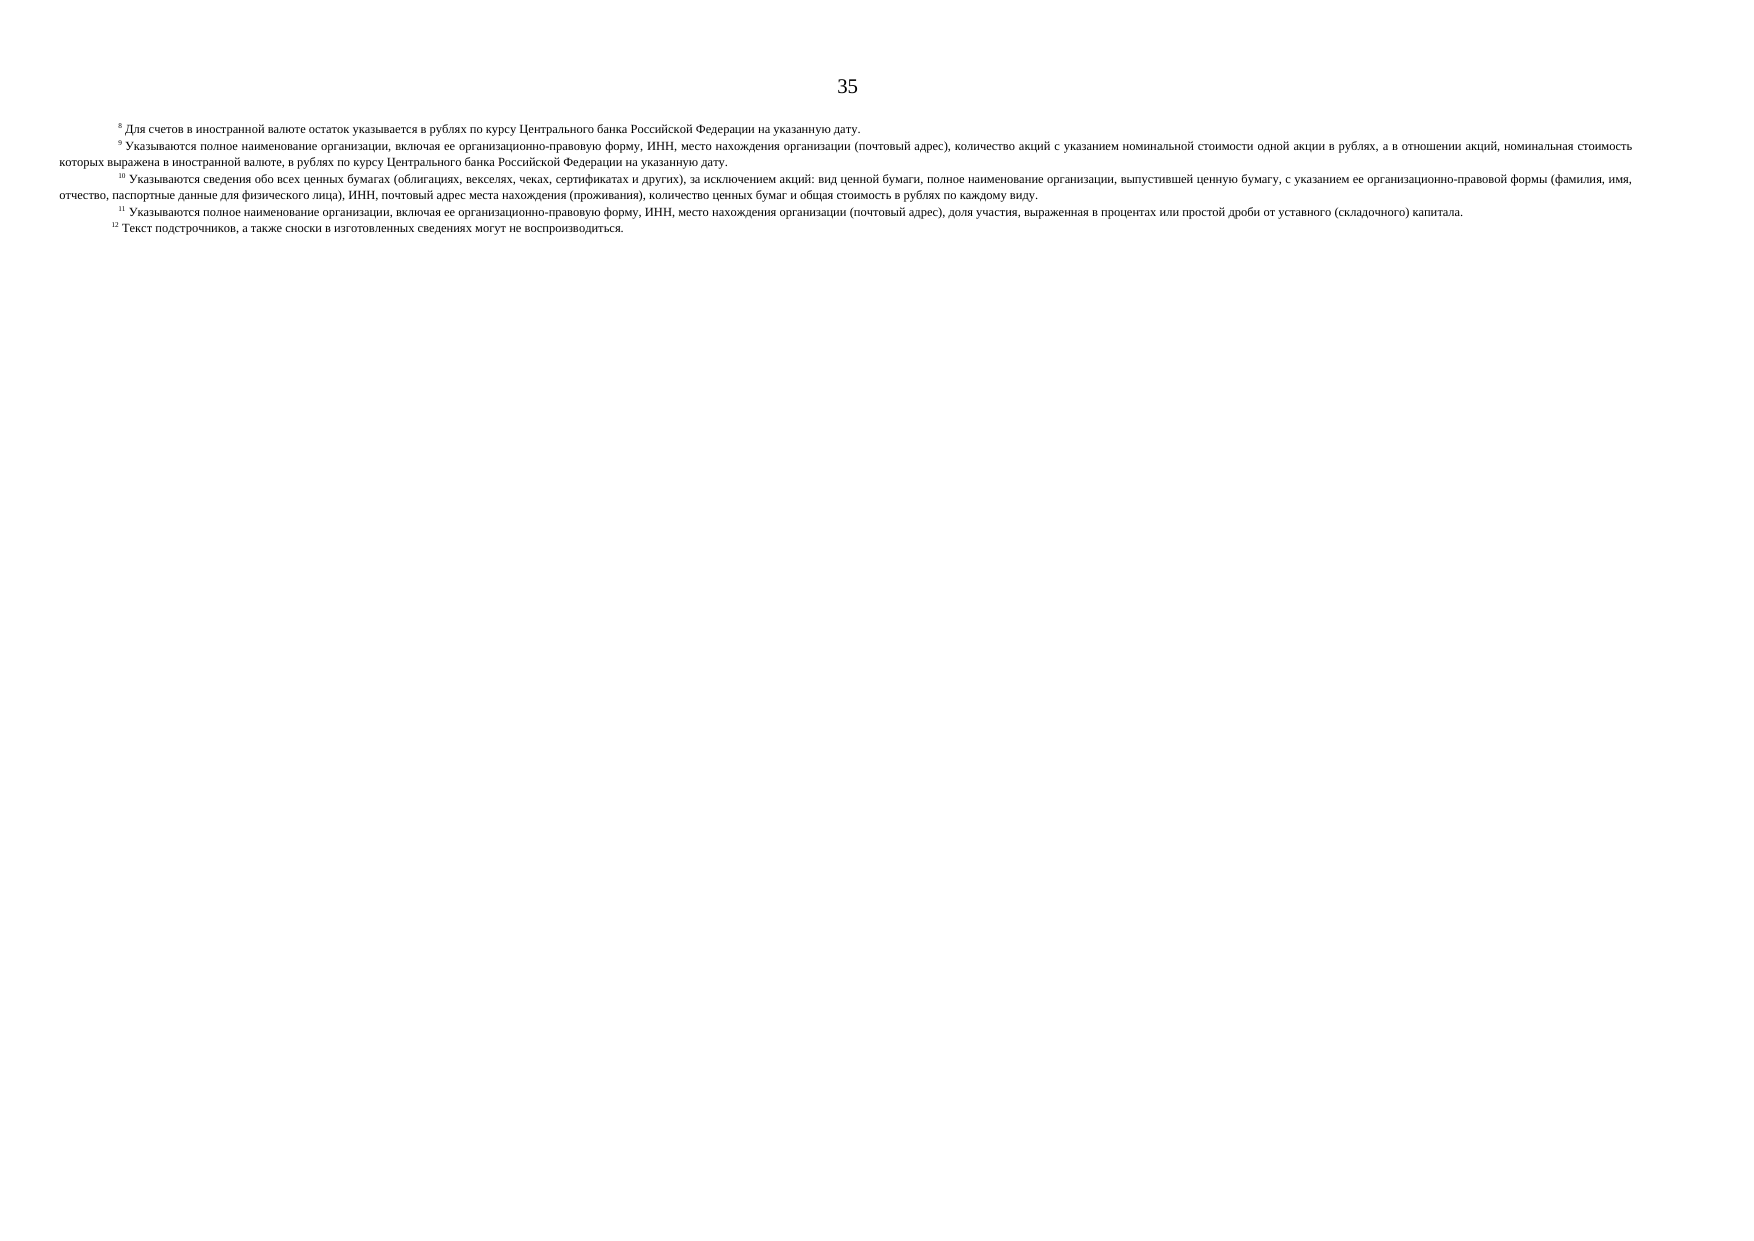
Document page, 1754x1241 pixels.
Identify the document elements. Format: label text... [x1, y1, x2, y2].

text 11 Указываются полное наименование организации, включая ее организационно-правовую форму, ИНН, место нахождения организации (почтовый адрес), доля участия, выраженная в процентах или простой дроби от уставного (складочного) капитала. [59, 204, 1636, 219]
text 8 Для счетов в иностранной валюте остаток указывается в рублях по курсу Центрального банка Российской Федерации на указанную дату. [59, 122, 1636, 136]
text 10 Указываются сведения обо всех ценных бумагах (облигациях, векселях, чеках, сертификатах и других), за исключением акций: вид ценной бумаги, полное наименование организации, выпустившей ценную бумагу, с указанием ее организационно-правовой формы (фамилия, имя, отчество, паспортные данные для физического лица), ИНН, почтовый адрес места нахождения (проживания), количество ценных бумаг и общая стоимость в рублях по каждому виду. [59, 171, 1636, 202]
text 9 Указываются полное наименование организации, включая ее организационно-правовую форму, ИНН, место нахождения организации (почтовый адрес), количество акций с указанием номинальной стоимости одной акции в рублях, а в отношении акций, номинальная стоимость которых выражена в иностранной валюте, в рублях по курсу Центрального банка Российской Федерации на указанную дату. [59, 138, 1636, 169]
text 12 Текст подстрочников, а также сноски в изготовленных сведениях могут не воспроизводиться. [59, 221, 1636, 235]
